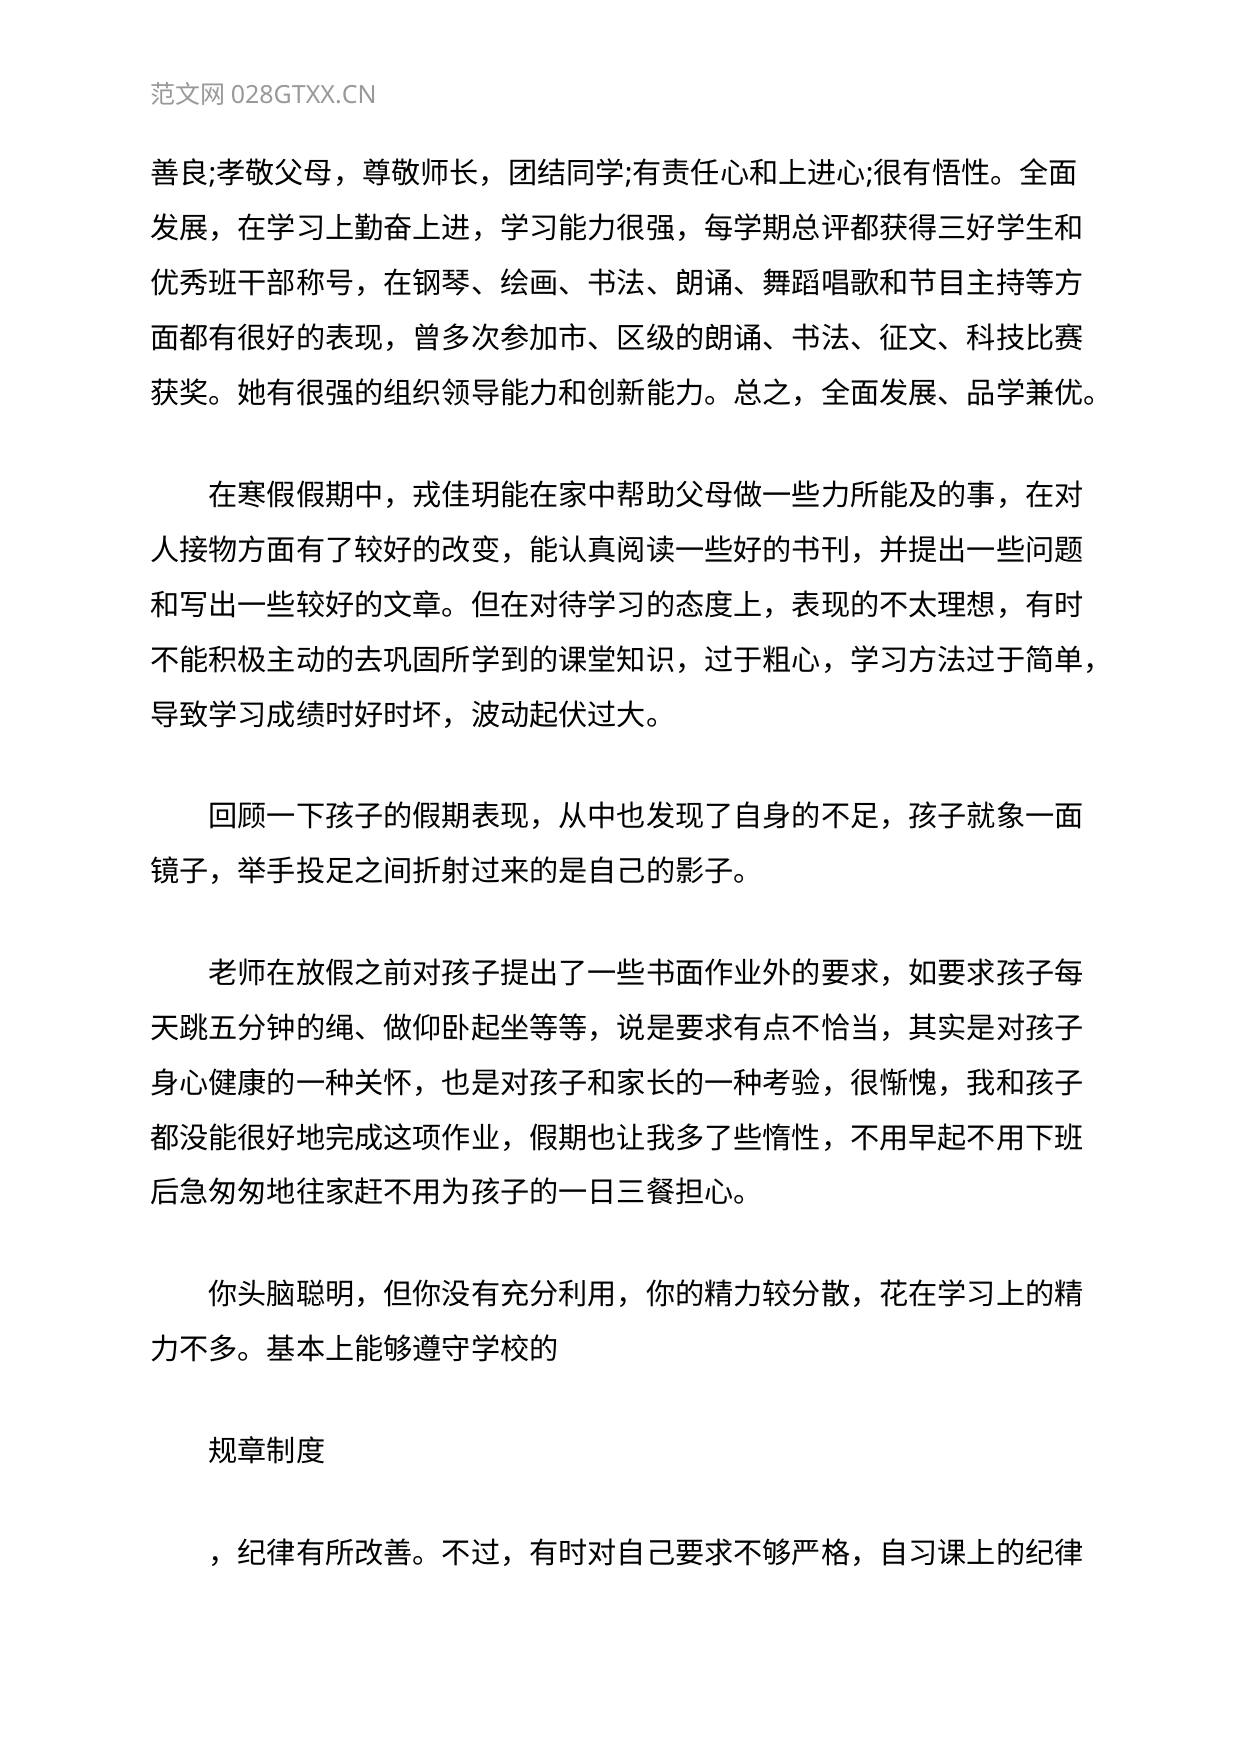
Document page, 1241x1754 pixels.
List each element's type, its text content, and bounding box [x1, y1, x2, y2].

text 回顾一下孩子的假期表现，从中也发现了自身的不足，孩子就象一面镜子，举手投足之间折射过来的是自己的影子。 [150, 793, 1090, 890]
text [150, 150, 1090, 412]
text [150, 1529, 1090, 1572]
text 你头脑聪明，但你没有充分利用，你的精力较分散，花在学习上的精力不多。基本上能够遵守学校的 [150, 1271, 1090, 1368]
text 规章制度 [150, 1427, 1090, 1470]
text 老师在放假之前对孩子提出了一些书面作业外的要求，如要求孩子每天跳五分钟的绳、做仰卧起坐等等，说是要求有点不恰当，其实是对孩子身心健康的一种关怀，也是对孩子和家长的一种考验，很惭愧，我和孩子都没能很好地完成这项作业，假期也让我多了些惰性，不用早起不用下班后急匆匆地往家赶不用为孩子的一日三餐担心。 [150, 949, 1090, 1211]
text 在寒假假期中，戎佳玥能在家中帮助父母做一些力所能及的事，在对人接物方面有了较好的改变，能认真阅读一些好的书刊，并提出一些问题和写出一些较好的文章。但在对待学习的态度上，表现的不太理想，有时不能积极主动的去巩固所学到的课堂知识，过于粗心，学习方法过于简单，导致学习成绩时好时坏，波动起伏过大。 [150, 471, 1090, 733]
